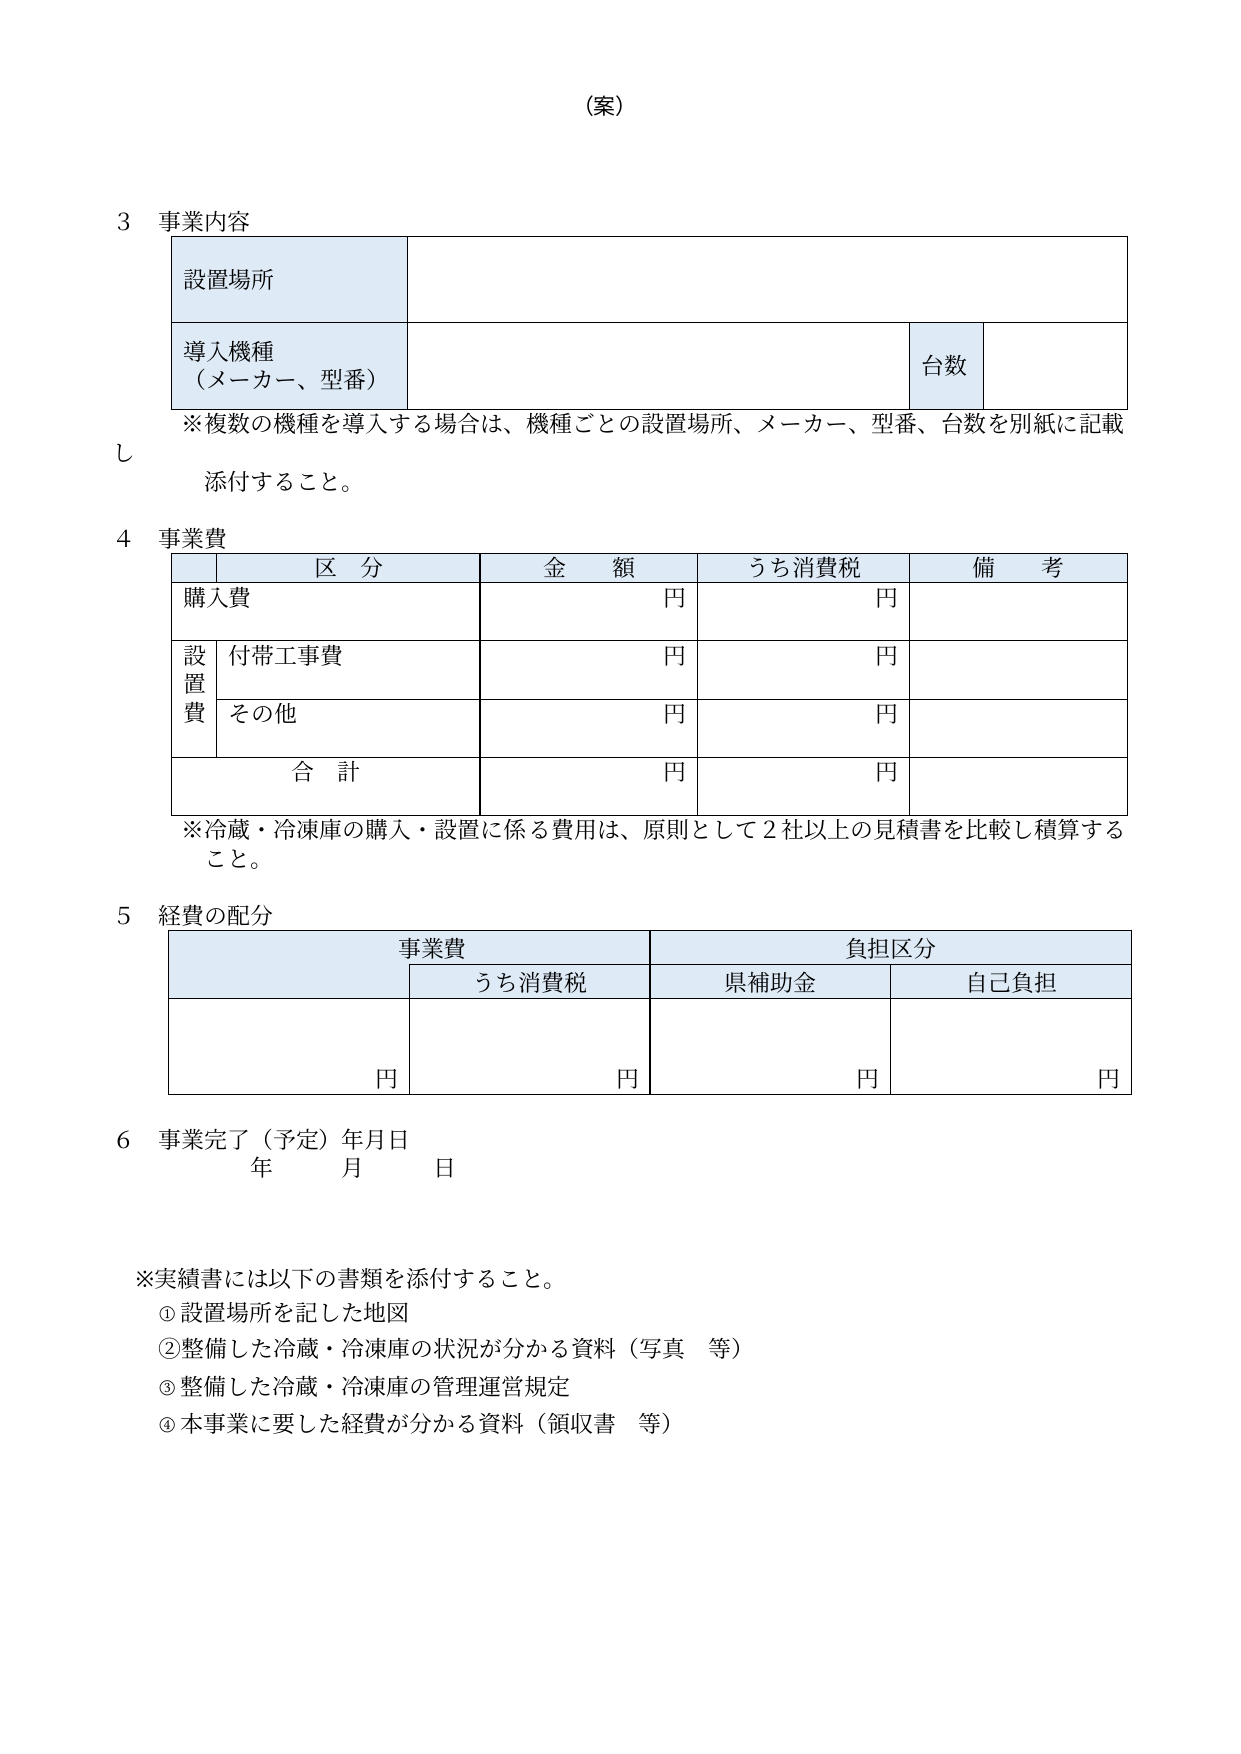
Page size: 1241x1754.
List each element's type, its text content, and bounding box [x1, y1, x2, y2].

table_cell [169, 964, 409, 998]
table_cell うち消費税 [410, 965, 649, 998]
table_header うち消費税 [698, 554, 909, 582]
table_header 金 額 [481, 554, 697, 582]
table_cell その他 [217, 700, 479, 757]
table_header 負担区分 [651, 931, 1131, 964]
table_cell 付帯工事費 [217, 641, 479, 698]
text ③整備した冷蔵・冷凍庫の管理運営規定 [112, 1365, 1128, 1403]
table_cell 円 [481, 700, 697, 757]
text ①設置場所を記した地図 [112, 1295, 1128, 1328]
text ※冷蔵・冷凍庫の購入・設置に係る費用は、原則として２社以上の見積書を比較し積算すること。 [112, 816, 1128, 873]
table_cell 県補助金 [651, 965, 890, 998]
table_header 備 考 [910, 554, 1127, 582]
table_cell 円 [891, 999, 1131, 1094]
text 添付すること。 [112, 467, 1128, 496]
table_cell 円 [698, 641, 909, 698]
table_cell 円 [481, 641, 697, 698]
table_cell 合 計 [172, 758, 479, 815]
table_cell [910, 583, 1127, 640]
table_cell 円 [410, 999, 649, 1094]
table_cell 設置費 [172, 641, 216, 757]
text ３ 事業内容 [112, 207, 1128, 236]
table_cell 円 [698, 583, 909, 640]
table_cell [910, 758, 1127, 815]
table_cell 円 [698, 700, 909, 757]
table_cell 購入費 [172, 583, 479, 640]
table_cell 台数 [910, 323, 983, 409]
table_cell [984, 323, 1127, 409]
table_cell 円 [698, 758, 909, 815]
table_header 事業費 [169, 931, 649, 964]
table_cell 自己負担 [891, 965, 1131, 998]
text ※複数の機種を導入する場合は、機種ごとの設置場所、メーカー、型番、台数を別紙に記載し [112, 410, 1128, 467]
text ６ 事業完了（予定）年月日 [112, 1125, 1128, 1154]
text 年 月 日 [112, 1154, 1128, 1182]
table_cell 円 [481, 583, 697, 640]
table_cell [910, 641, 1127, 698]
table_cell [910, 700, 1127, 757]
table_header 区 分 [217, 554, 479, 582]
table_header [408, 237, 1127, 322]
table_cell 円 [651, 999, 890, 1094]
table_cell [408, 323, 909, 409]
table_cell 円 [169, 999, 409, 1094]
text ５ 経費の配分 [112, 901, 1128, 930]
table_header [172, 554, 216, 582]
table_cell 導入機種 （メーカー、型番） [172, 323, 407, 409]
text ※実績書には以下の書類を添付すること。 [112, 1257, 1128, 1295]
text ④本事業に要した経費が分かる資料（領収書 等） [112, 1403, 1128, 1440]
table_header 設置場所 [172, 237, 407, 322]
text ②整備した冷蔵・冷凍庫の状況が分かる資料（写真 等） [112, 1328, 1128, 1365]
text ４ 事業費 [112, 524, 1128, 553]
table_cell 円 [481, 758, 697, 815]
